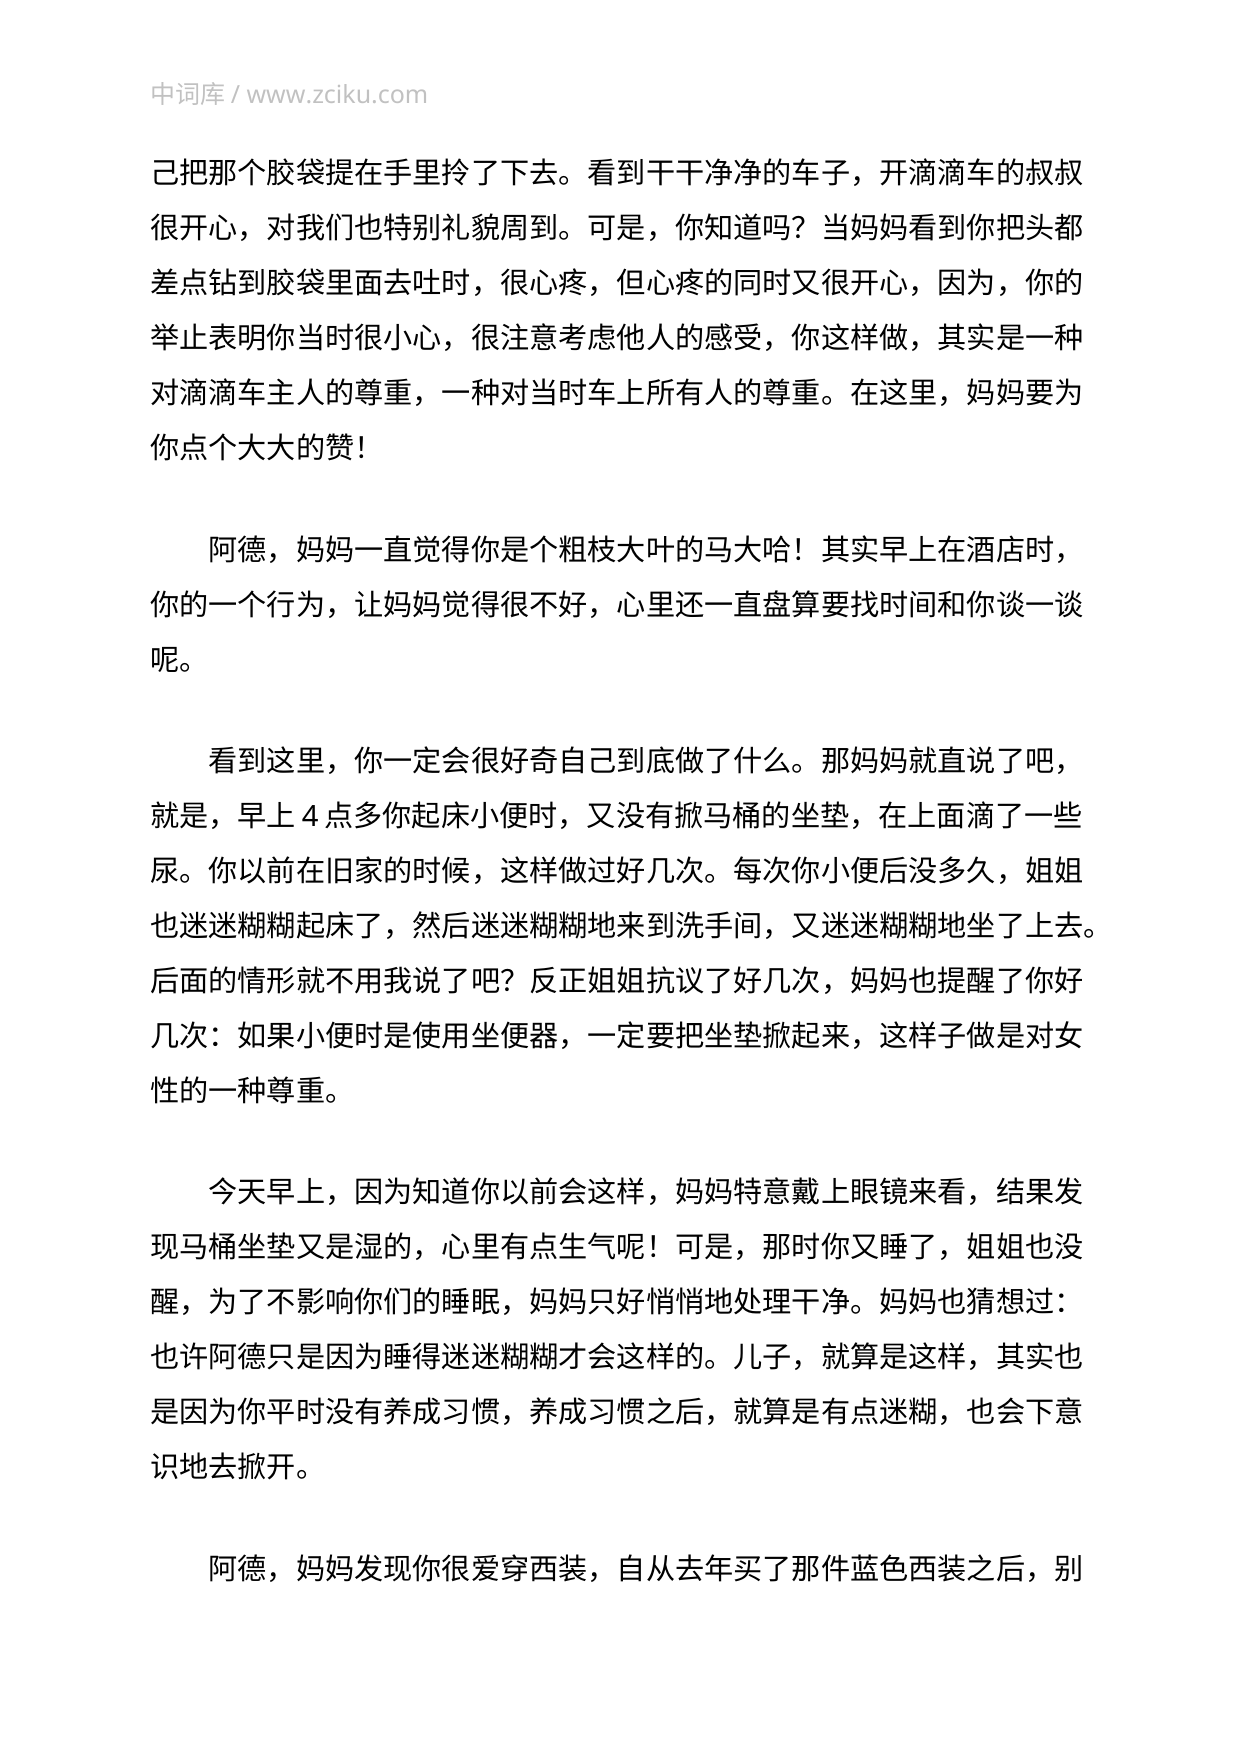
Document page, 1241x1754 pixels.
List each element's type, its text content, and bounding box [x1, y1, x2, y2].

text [150, 150, 1090, 467]
text 看到这里，你一定会很好奇自己到底做了什么。那妈妈就直说了吧，就是，早上4点多你起床小便时，又没有掀马桶的坐垫，在上面滴了一些尿。你以前在旧家的时候，这样做过好几次。每次你小便后没多久，姐姐也迷迷糊糊起床了，然后迷迷糊糊地来到洗手间，又迷迷糊糊地坐了上去。后面的情形就不用我说了吧？反正姐姐抗议了好几次，妈妈也提醒了你好几次：如果小便时是使用坐便器，一定要把坐垫掀起来，这样子做是对女性的一种尊重。 [150, 738, 1090, 1109]
text 阿德，妈妈一直觉得你是个粗枝大叶的马大哈！其实早上在酒店时，你的一个行为，让妈妈觉得很不好，心里还一直盘算要找时间和你谈一谈呢。 [150, 526, 1090, 678]
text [150, 1545, 1090, 1588]
text 今天早上，因为知道你以前会这样，妈妈特意戴上眼镜来看，结果发现马桶坐垫又是湿的，心里有点生气呢！可是，那时你又睡了，姐姐也没醒，为了不影响你们的睡眠，妈妈只好悄悄地处理干净。妈妈也猜想过：也许阿德只是因为睡得迷迷糊糊才会这样的。儿子，就算是这样，其实也是因为你平时没有养成习惯，养成习惯之后，就算是有点迷糊，也会下意识地去掀开。 [150, 1169, 1090, 1486]
